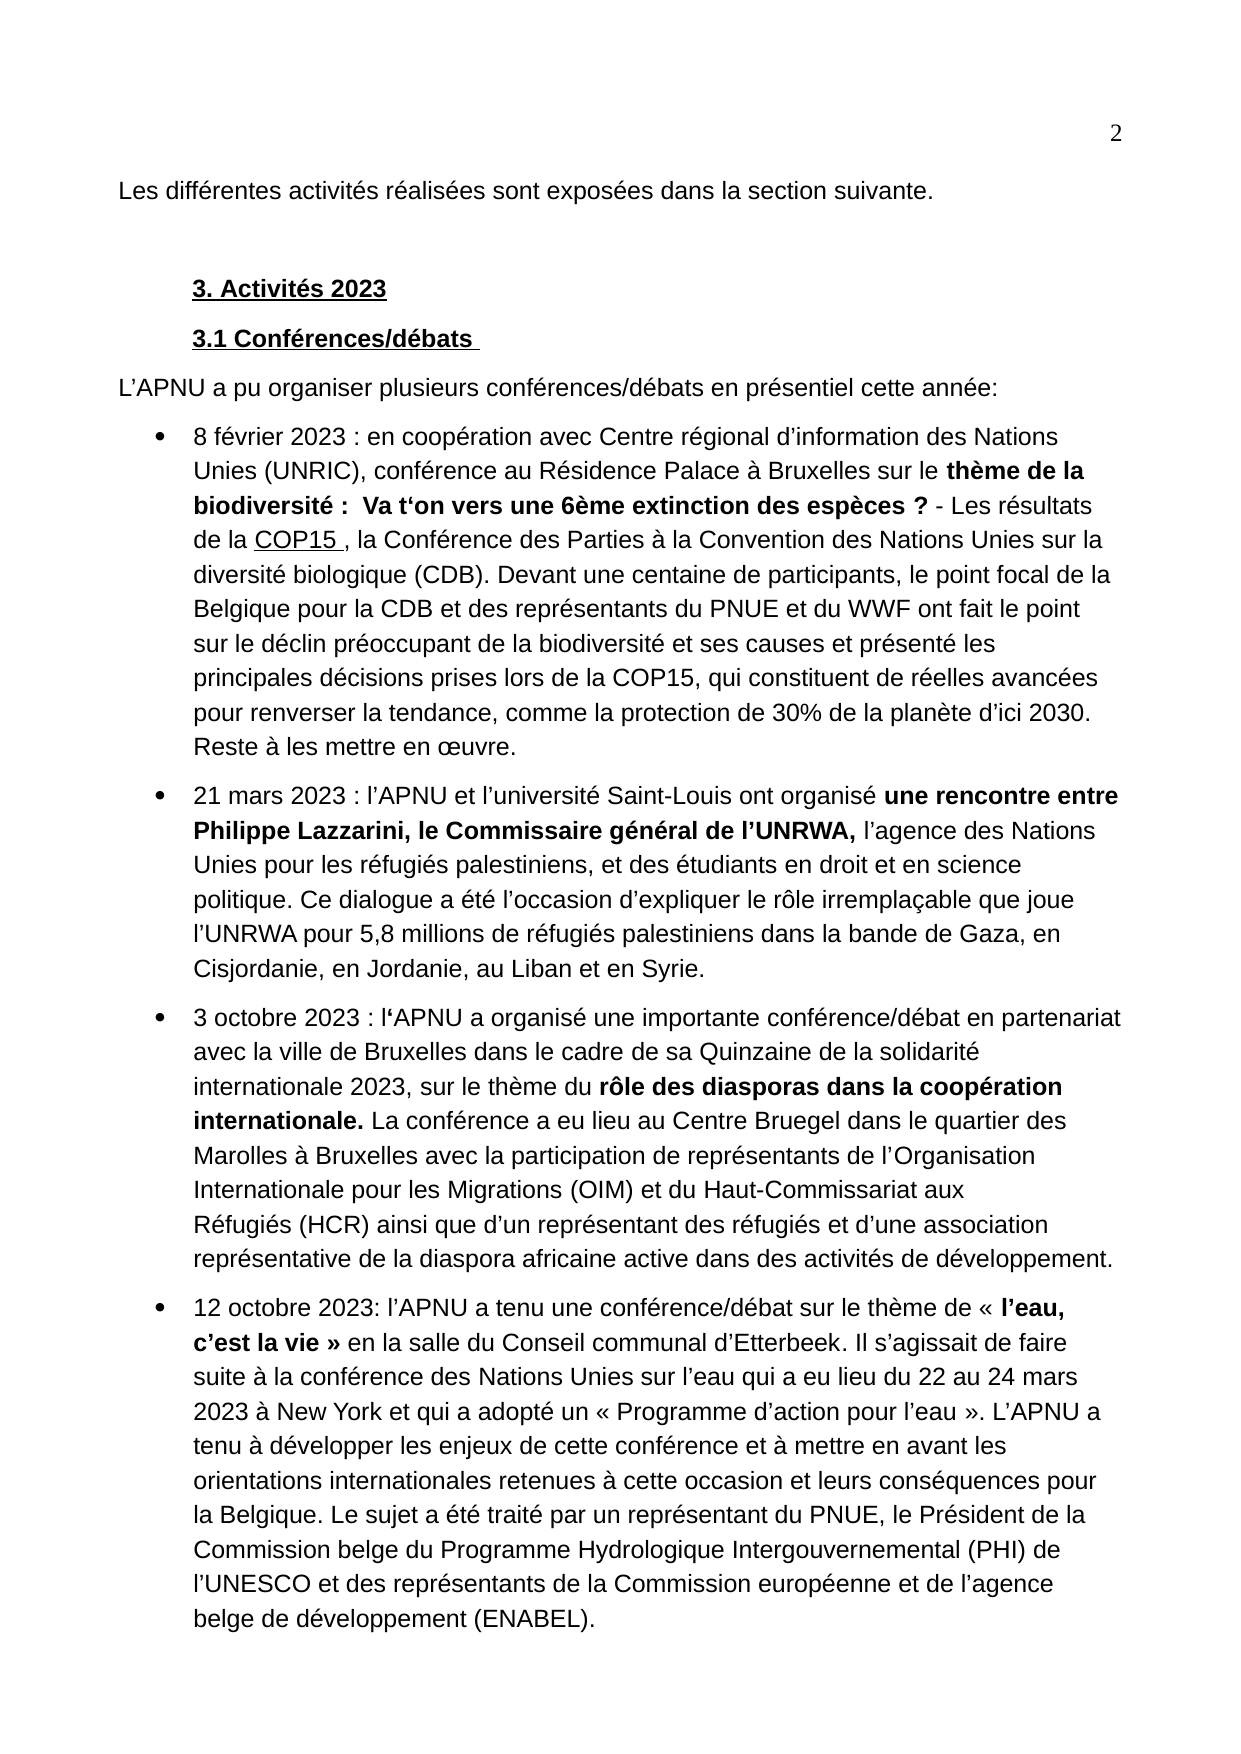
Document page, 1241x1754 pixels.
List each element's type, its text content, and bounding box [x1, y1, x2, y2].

text L’APNU a pu organiser plusieurs conférences/débats en présentiel cette année: [118, 373, 1122, 401]
list 12 octobre 2023: l’APNU a tenu une conférence/débat sur le thème de « l’eau, c’est la vie » en la salle du Conseil communal d’Etterbeek. Il s’agissait de faire suite à la conférence des Nations Unies sur l’eau qui a eu lieu du 22 au 24 mars 2023 à New York et qui a adopté un « Programme d’action pour l’eau ». L’APNU a tenu à développer les enjeux de cette conférence et à mettre en avant les orientations internationales retenues à cette occasion et leurs conséquences pour la Belgique. Le sujet a été traité par un représentant du PNUE, le Président de la Commission belge du Programme Hydrologique Intergouvernemental (PHI) de l’UNESCO et des représentants de la Commission européenne et de l’agence belge de développement (ENABEL). [156, 1293, 1122, 1632]
list 21 mars 2023 : l’APNU et l’université Saint-Louis ont organisé une rencontre entre Philippe Lazzarini, le Commissaire général de l’UNRWA, l’agence des Nations Unies pour les réfugiés palestiniens, et des étudiants en droit et en science politique. Ce dialogue a été l’occasion d’expliquer le rôle irremplaçable que joue l’UNRWA pour 5,8 millions de réfugiés palestiniens dans la bande de Gaza, en Cisjordanie, en Jordanie, au Liban et en Syrie. [156, 781, 1122, 982]
text Les différentes activités réalisées sont exposées dans la section suivante. [118, 176, 1122, 205]
list 3 octobre 2023 : l‘APNU a organisé une importante conférence/débat en partenariat avec la ville de Bruxelles dans le cadre de sa Quinzaine de la solidarité internationale 2023, sur le thème du rôle des diasporas dans la coopération internationale. La conférence a eu lieu au Centre Bruegel dans le quartier des Marolles à Bruxelles avec la participation de représentants de l’Organisation Internationale pour les Migrations (OIM) et du Haut-Commissariat aux Réfugiés (HCR) ainsi que d’un représentant des réfugiés et d’une association représentative de la diaspora africaine active dans des activités de développement. [156, 1003, 1122, 1273]
text 3.1 Conférences/débats [118, 323, 1122, 352]
list 8 février 2023 : en coopération avec Centre régional d’information des Nations Unies (UNRIC), conférence au Résidence Palace à Bruxelles sur le thème de la biodiversité : Va t‘on vers une 6ème extinction des espèces ? - Les résultats de la COP15 , la Conférence des Parties à la Convention des Nations Unies sur la diversité biologique (CDB). Devant une centaine de participants, le point focal de la Belgique pour la CDB et des représentants du PNUE et du WWF ont fait le point sur le déclin préoccupant de la biodiversité et ses causes et présenté les principales décisions prises lors de la COP15, qui constituent de réelles avancées pour renverser la tendance, comme la protection de 30% de la planète d’ici 2030. Reste à les mettre en œuvre. [156, 422, 1122, 761]
text 3. Activités 2023 [118, 274, 1122, 303]
